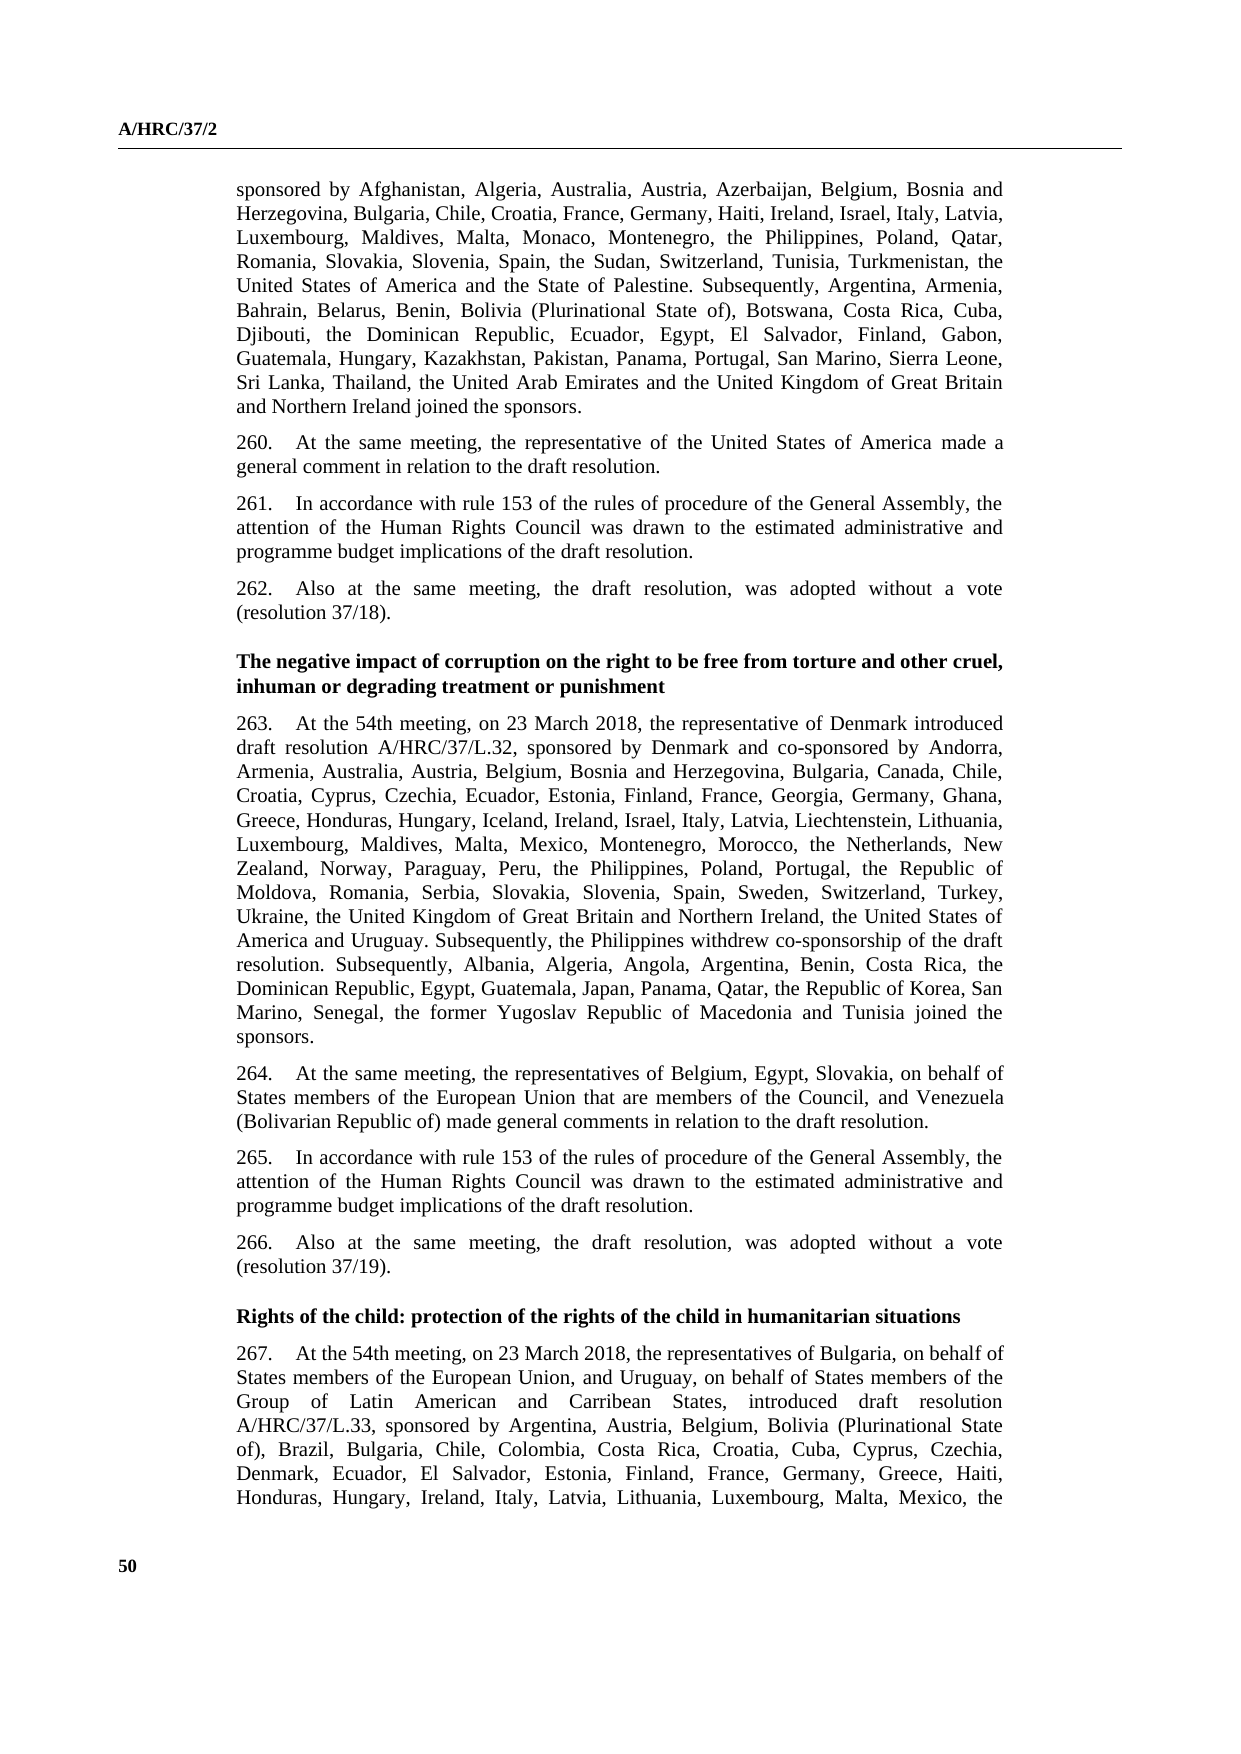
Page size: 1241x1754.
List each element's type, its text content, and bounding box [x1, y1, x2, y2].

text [236, 177, 1004, 418]
text 263. At the 54th meeting, on 23 March 2018, the representative of Denmark introduced draft resolution A/HRC/37/L.32, sponsored by Denmark and co-sponsored by Andorra, Armenia, Australia, Austria, Belgium, Bosnia and Herzegovina, Bulgaria, Canada, Chile, Croatia, Cyprus, Czechia, Ecuador, Estonia, Finland, France, Georgia, Germany, Ghana, Greece, Honduras, Hungary, Iceland, Ireland, Israel, Italy, Latvia, Liechtenstein, Lithuania, Luxembourg, Maldives, Malta, Mexico, Montenegro, Morocco, the Netherlands, New Zealand, Norway, Paraguay, Peru, the Philippines, Poland, Portugal, the Republic of Moldova, Romania, Serbia, Slovakia, Slovenia, Spain, Sweden, Switzerland, Turkey, Ukraine, the United Kingdom of Great Britain and Northern Ireland, the United States of America and Uruguay. Subsequently, the Philippines withdrew co-sponsorship of the draft resolution. Subsequently, Albania, Algeria, Angola, Argentina, Benin, Costa Rica, the Dominican Republic, Egypt, Guatemala, Japan, Panama, Qatar, the Republic of Korea, San Marino, Senegal, the former Yugoslav Republic of Macedonia and Tunisia joined the sponsors. [236, 711, 1004, 1048]
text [236, 1341, 1004, 1509]
text 265. In accordance with rule 153 of the rules of procedure of the General Assembly, the attention of the Human Rights Council was drawn to the estimated administrative and programme budget implications of the draft resolution. [236, 1145, 1004, 1217]
text 262. Also at the same meeting, the draft resolution, was adopted without a vote (resolution 37/18). [236, 576, 1004, 624]
text The negative impact of corruption on the right to be free from torture and other cruel, inhuman or degrading treatment or punishment [118, 649, 1004, 699]
text 260. At the same meeting, the representative of the United States of America made a general comment in relation to the draft resolution. [236, 430, 1004, 478]
text 266. Also at the same meeting, the draft resolution, was adopted without a vote (resolution 37/19). [236, 1230, 1004, 1278]
text 261. In accordance with rule 153 of the rules of procedure of the General Assembly, the attention of the Human Rights Council was drawn to the estimated administrative and programme budget implications of the draft resolution. [236, 491, 1004, 563]
text 264. At the same meeting, the representatives of Belgium, Egypt, Slovakia, on behalf of States members of the European Union that are members of the Council, and Venezuela (Bolivarian Republic of) made general comments in relation to the draft resolution. [236, 1061, 1004, 1133]
text Rights of the child: protection of the rights of the child in humanitarian situations [118, 1303, 1004, 1328]
